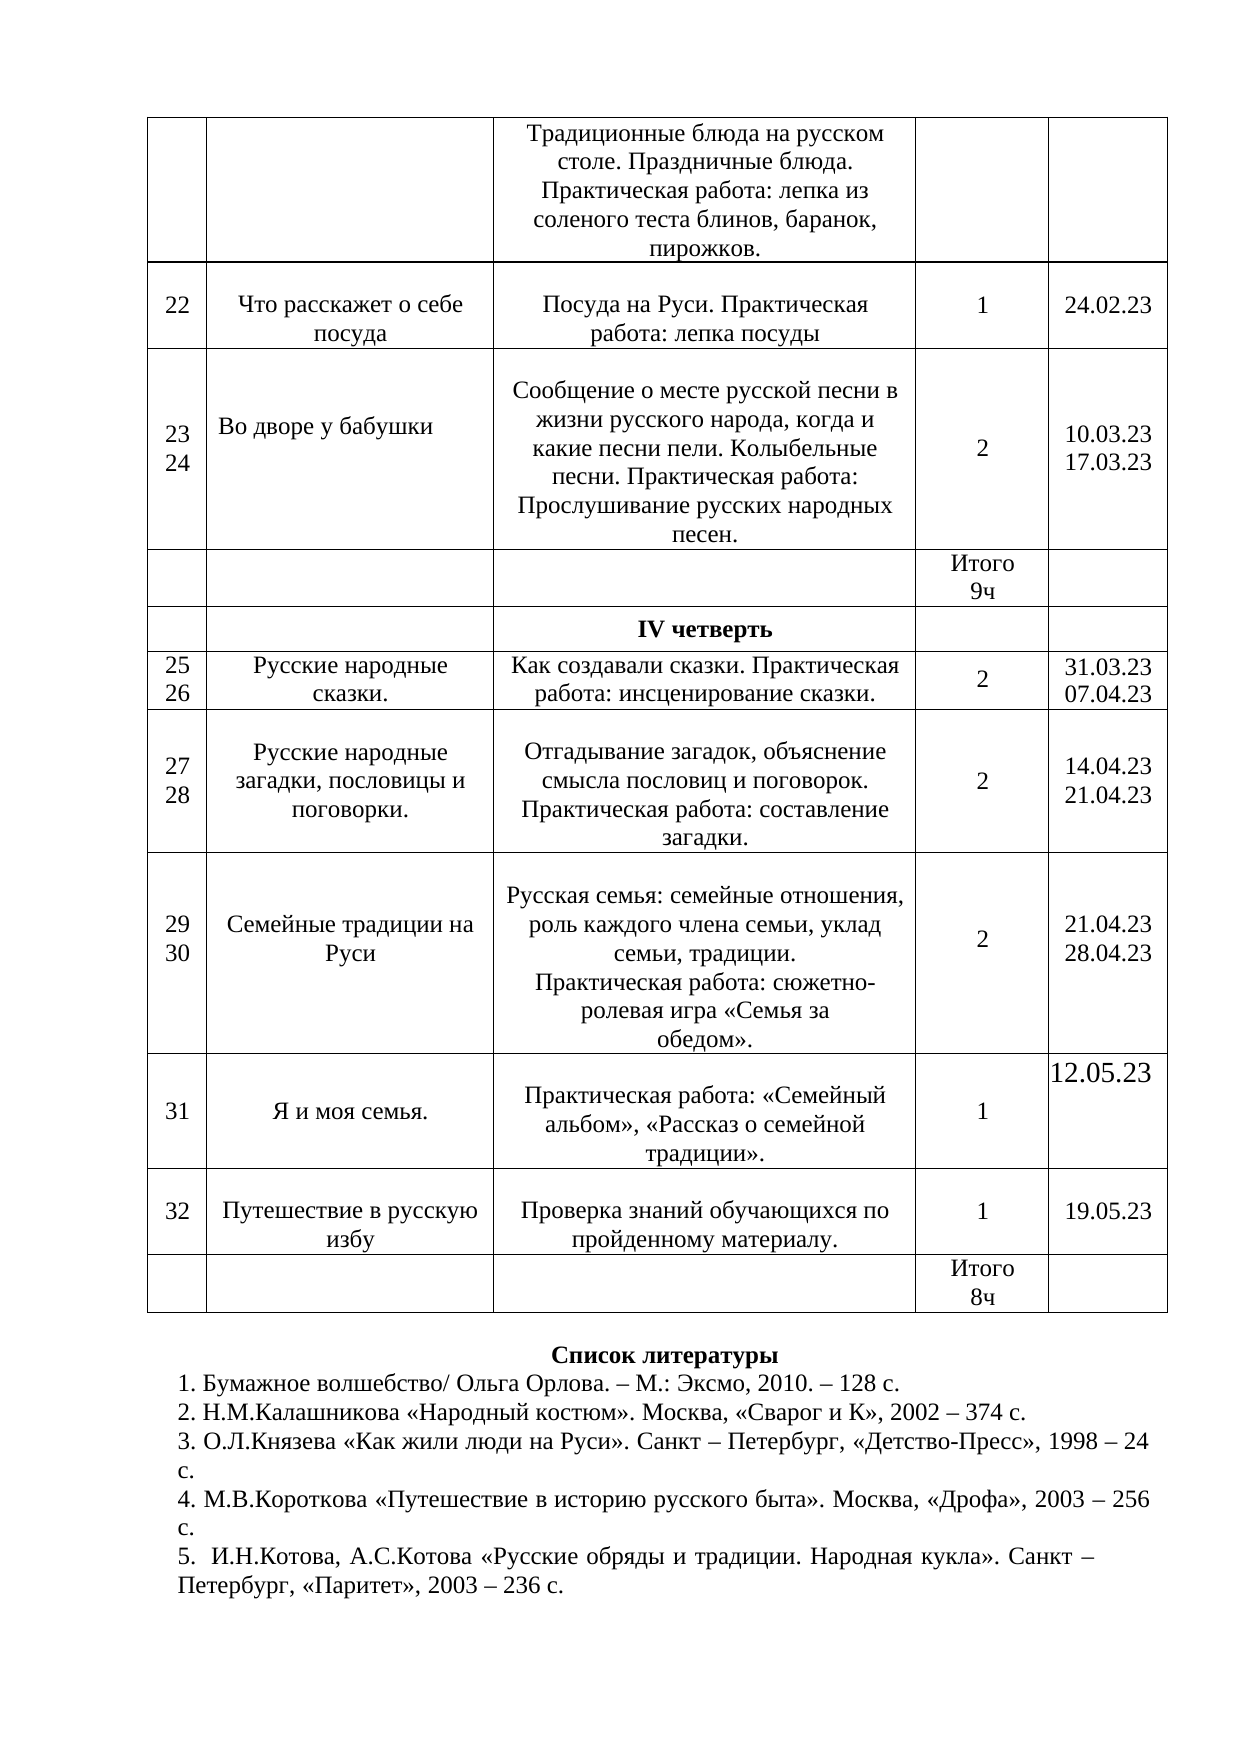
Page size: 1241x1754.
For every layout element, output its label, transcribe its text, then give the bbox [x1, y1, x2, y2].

table_cell Отгадывание загадок, объяснение смысла пословиц и поговорок. Практическая работа: составление загадки. [494, 710, 915, 852]
table_cell [1049, 1255, 1167, 1312]
table_cell [148, 607, 206, 651]
table_cell Посуда на Руси. Практическая работа: лепка посуды [494, 263, 915, 348]
table_header Традиционные блюда на русском столе. Праздничные блюда. Практическая работа: лепка из соленого теста блинов, баранок, пирожков. [494, 118, 915, 261]
table_cell Итого 9ч [916, 550, 1048, 606]
list М.В.Короткова «Путешествие в историю русского быта». Москва, «Дрофа», 2003 – 256 с. [177, 1484, 1152, 1541]
table_cell [1049, 550, 1167, 606]
table_cell Как создавали сказки. Практическая работа: инсценирование сказки. [494, 652, 915, 708]
table_cell 1 [916, 1054, 1048, 1168]
table_cell 1 [916, 263, 1048, 348]
table_cell 22 [148, 263, 206, 348]
table_cell [148, 1255, 206, 1312]
table_cell Русская семья: семейные отношения, роль каждого члена семьи, уклад семьи, традиции. Практическая работа: сюжетно- ролевая игра «Семья за обедом». [494, 853, 915, 1053]
table_cell 29 30 [148, 853, 206, 1053]
table_header [1049, 118, 1167, 261]
table_cell 31 [148, 1054, 206, 1168]
text Список литературы [551, 1340, 1217, 1369]
table_cell Во дворе у бабушки [207, 349, 493, 549]
table_cell [494, 1255, 915, 1312]
table_cell Итого 8ч [916, 1255, 1048, 1312]
table_cell Русские народные загадки, пословицы и поговорки. [207, 710, 493, 852]
table_cell 1 [916, 1169, 1048, 1254]
table_cell Русские народные сказки. [207, 652, 493, 708]
table_cell Я и моя семья. [207, 1054, 493, 1168]
table_cell [494, 550, 915, 606]
table_cell 2 [916, 349, 1048, 549]
table_cell 2 [916, 853, 1048, 1053]
table_cell IV четверть [494, 607, 915, 651]
table_cell 25 26 [148, 652, 206, 708]
table_cell Семейные традиции на Руси [207, 853, 493, 1053]
table_cell 2 [916, 710, 1048, 852]
table_cell Проверка знаний обучающихся по пройденному материалу. [494, 1169, 915, 1254]
table_cell [148, 550, 206, 606]
table_header [148, 118, 206, 261]
table_cell 27 28 [148, 710, 206, 852]
list Бумажное волшебство/ Ольга Орлова. – М.: Эксмо, 2010. – 128 с. [177, 1369, 1217, 1397]
table_cell 12.05.23 [1049, 1054, 1167, 1168]
list И.Н.Котова, А.С.Котова «Русские обряды и традиции. Народная кукла». Санкт – Петербург, «Паритет», 2003 – 236 с. [177, 1541, 1152, 1599]
table_cell Сообщение о месте русской песни в жизни русского народа, когда и какие песни пели. Колыбельные песни. Практическая работа: Прослушивание русских народных песен. [494, 349, 915, 549]
table_cell 23 24 [148, 349, 206, 549]
table_cell Практическая работа: «Семейный альбом», «Рассказ о семейной традиции». [494, 1054, 915, 1168]
table_header [916, 118, 1048, 261]
table_cell [207, 1255, 493, 1312]
list О.Л.Князева «Как жили люди на Руси». Санкт – Петербург, «Детство-Пресс», 1998 – 24 с. [177, 1426, 1152, 1484]
table_cell 21.04.23 28.04.23 [1049, 853, 1167, 1053]
table_cell 19.05.23 [1049, 1169, 1167, 1254]
table_cell [207, 607, 493, 651]
table_cell Что расскажет о себе посуда [207, 263, 493, 348]
table_cell 2 [916, 652, 1048, 708]
table_cell [1049, 607, 1167, 651]
table_cell 14.04.23 21.04.23 [1049, 710, 1167, 852]
table_cell 24.02.23 [1049, 263, 1167, 348]
table_cell [207, 550, 493, 606]
table_cell Путешествие в русскую избу [207, 1169, 493, 1254]
table_cell 10.03.23 17.03.23 [1049, 349, 1167, 549]
table_cell 31.03.23 07.04.23 [1049, 652, 1167, 708]
table_header [207, 118, 493, 261]
list Н.М.Калашникова «Народный костюм». Москва, «Сварог и К», 2002 – 374 с. [177, 1397, 1217, 1426]
table_cell [916, 607, 1048, 651]
table_cell 32 [148, 1169, 206, 1254]
